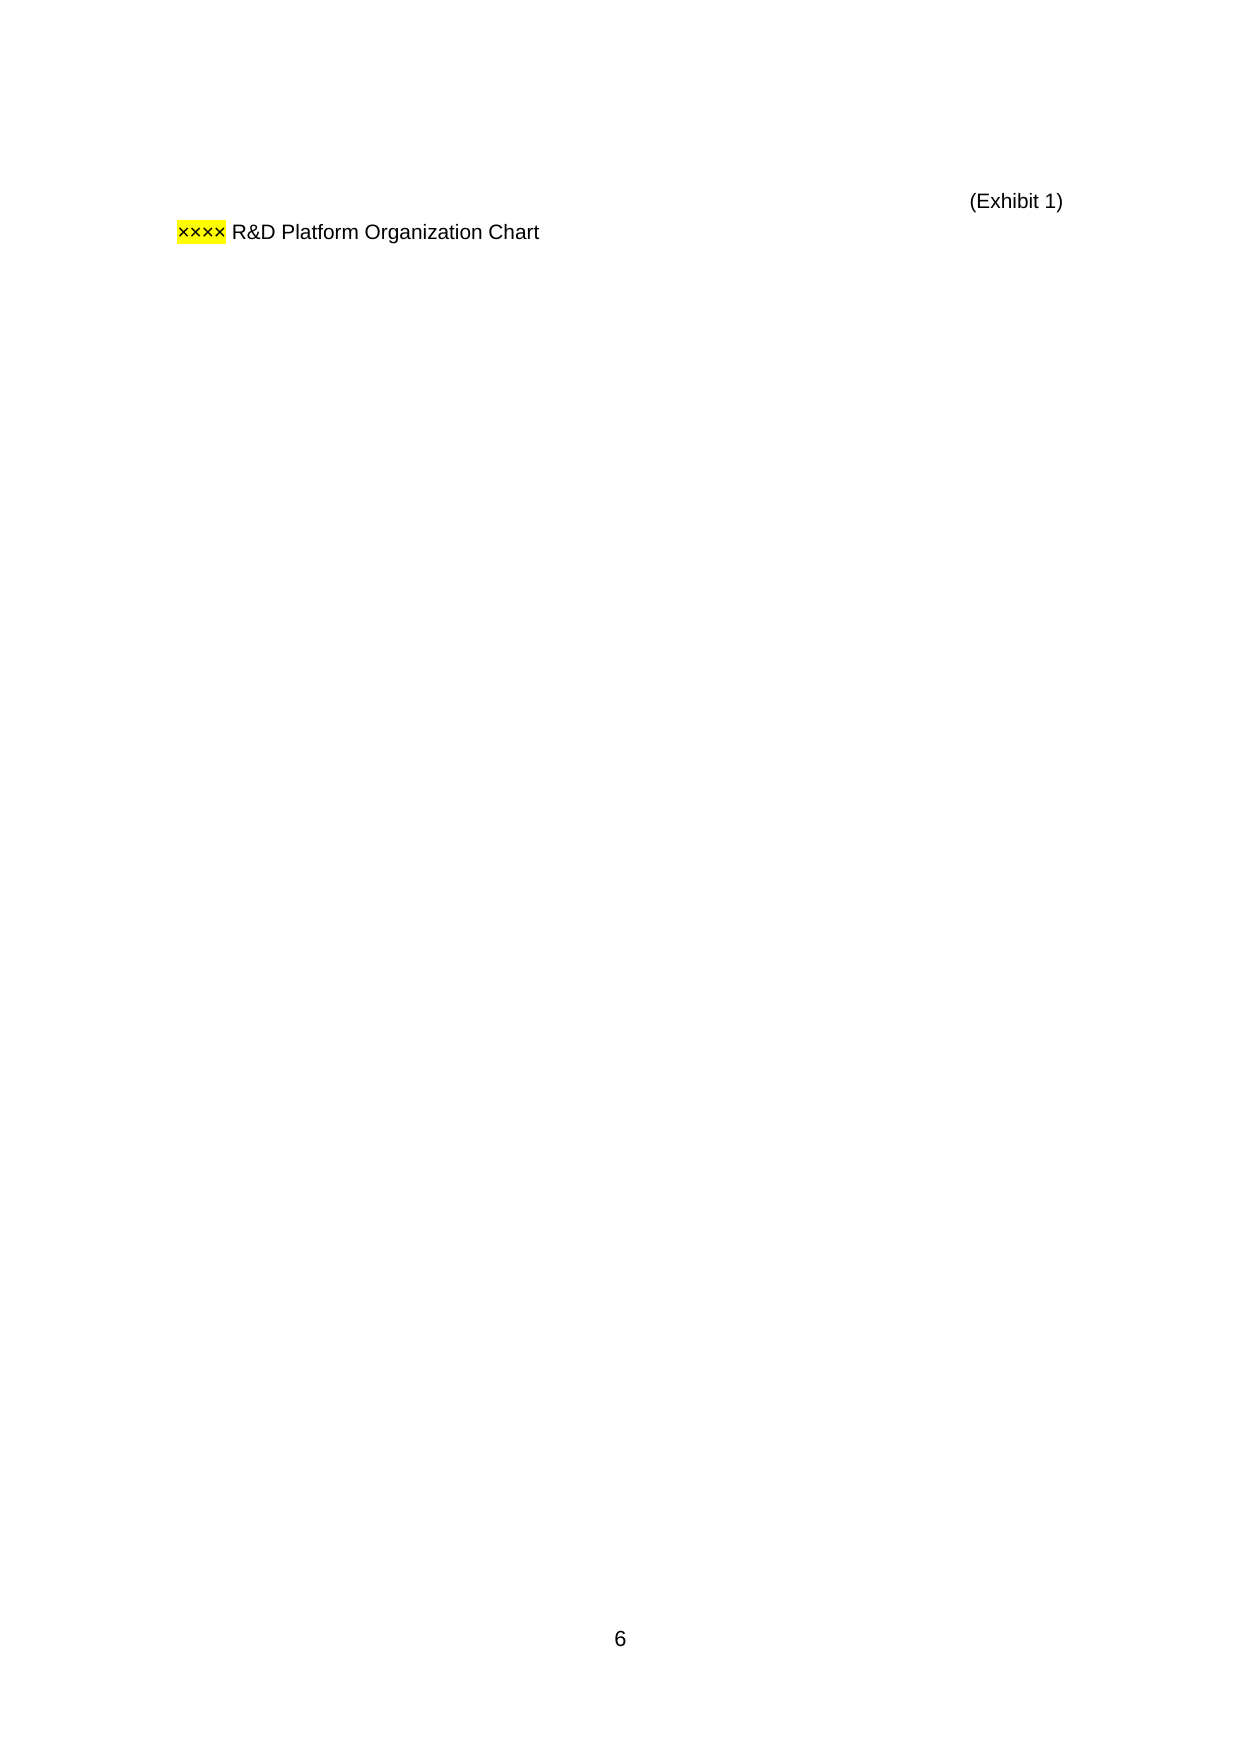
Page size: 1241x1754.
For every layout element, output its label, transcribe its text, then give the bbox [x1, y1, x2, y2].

text ×××× R&D Platform Organization Chart [177, 214, 1063, 246]
text (Exhibit 1) [178, 183, 1063, 214]
